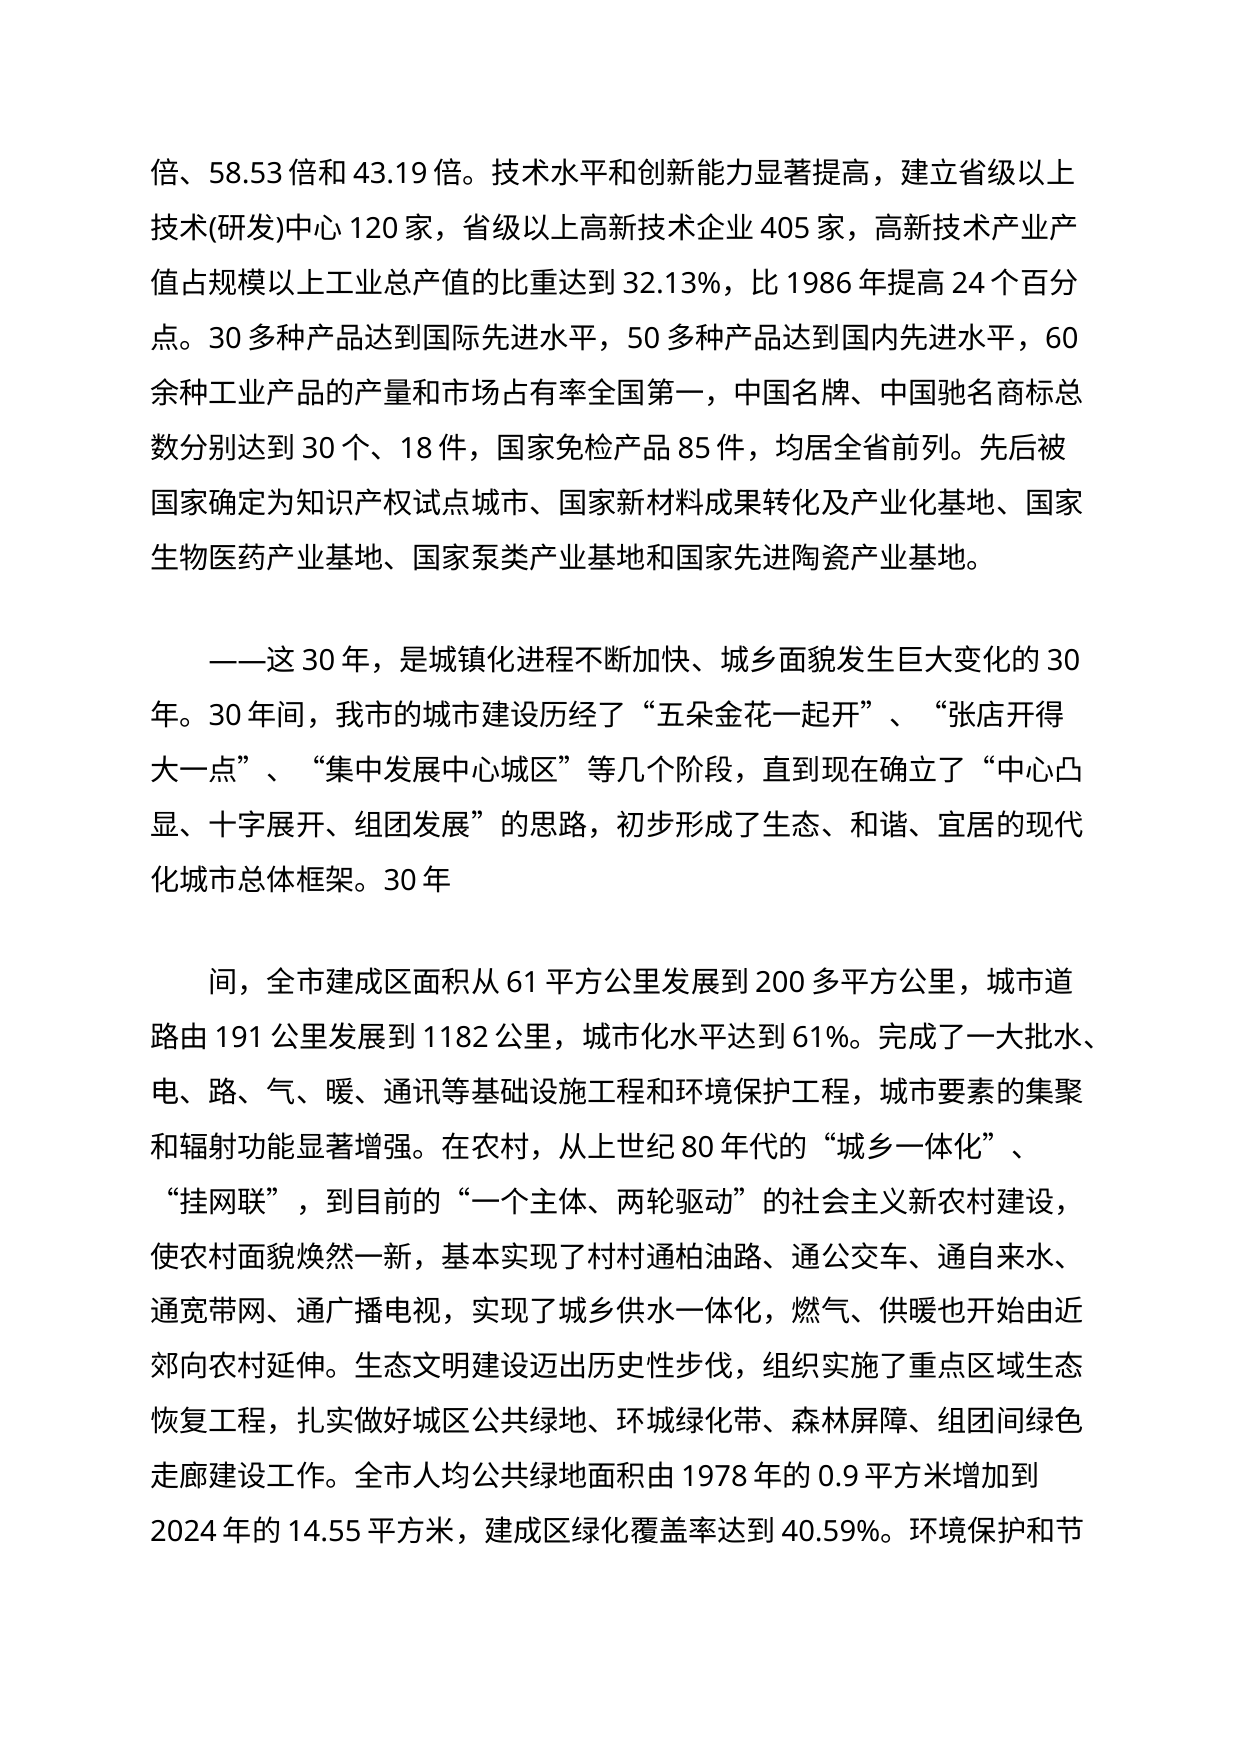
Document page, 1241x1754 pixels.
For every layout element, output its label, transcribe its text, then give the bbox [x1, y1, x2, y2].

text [150, 958, 1090, 1550]
text ——这30年，是城镇化进程不断加快、城乡面貌发生巨大变化的30年。30年间，我市的城市建设历经了“五朵金花一起开”、“张店开得大一点”、“集中发展中心城区”等几个阶段，直到现在确立了“中心凸显、十字展开、组团发展”的思路，初步形成了生态、和谐、宜居的现代化城市总体框架。30年 [150, 637, 1090, 899]
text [150, 150, 1090, 577]
